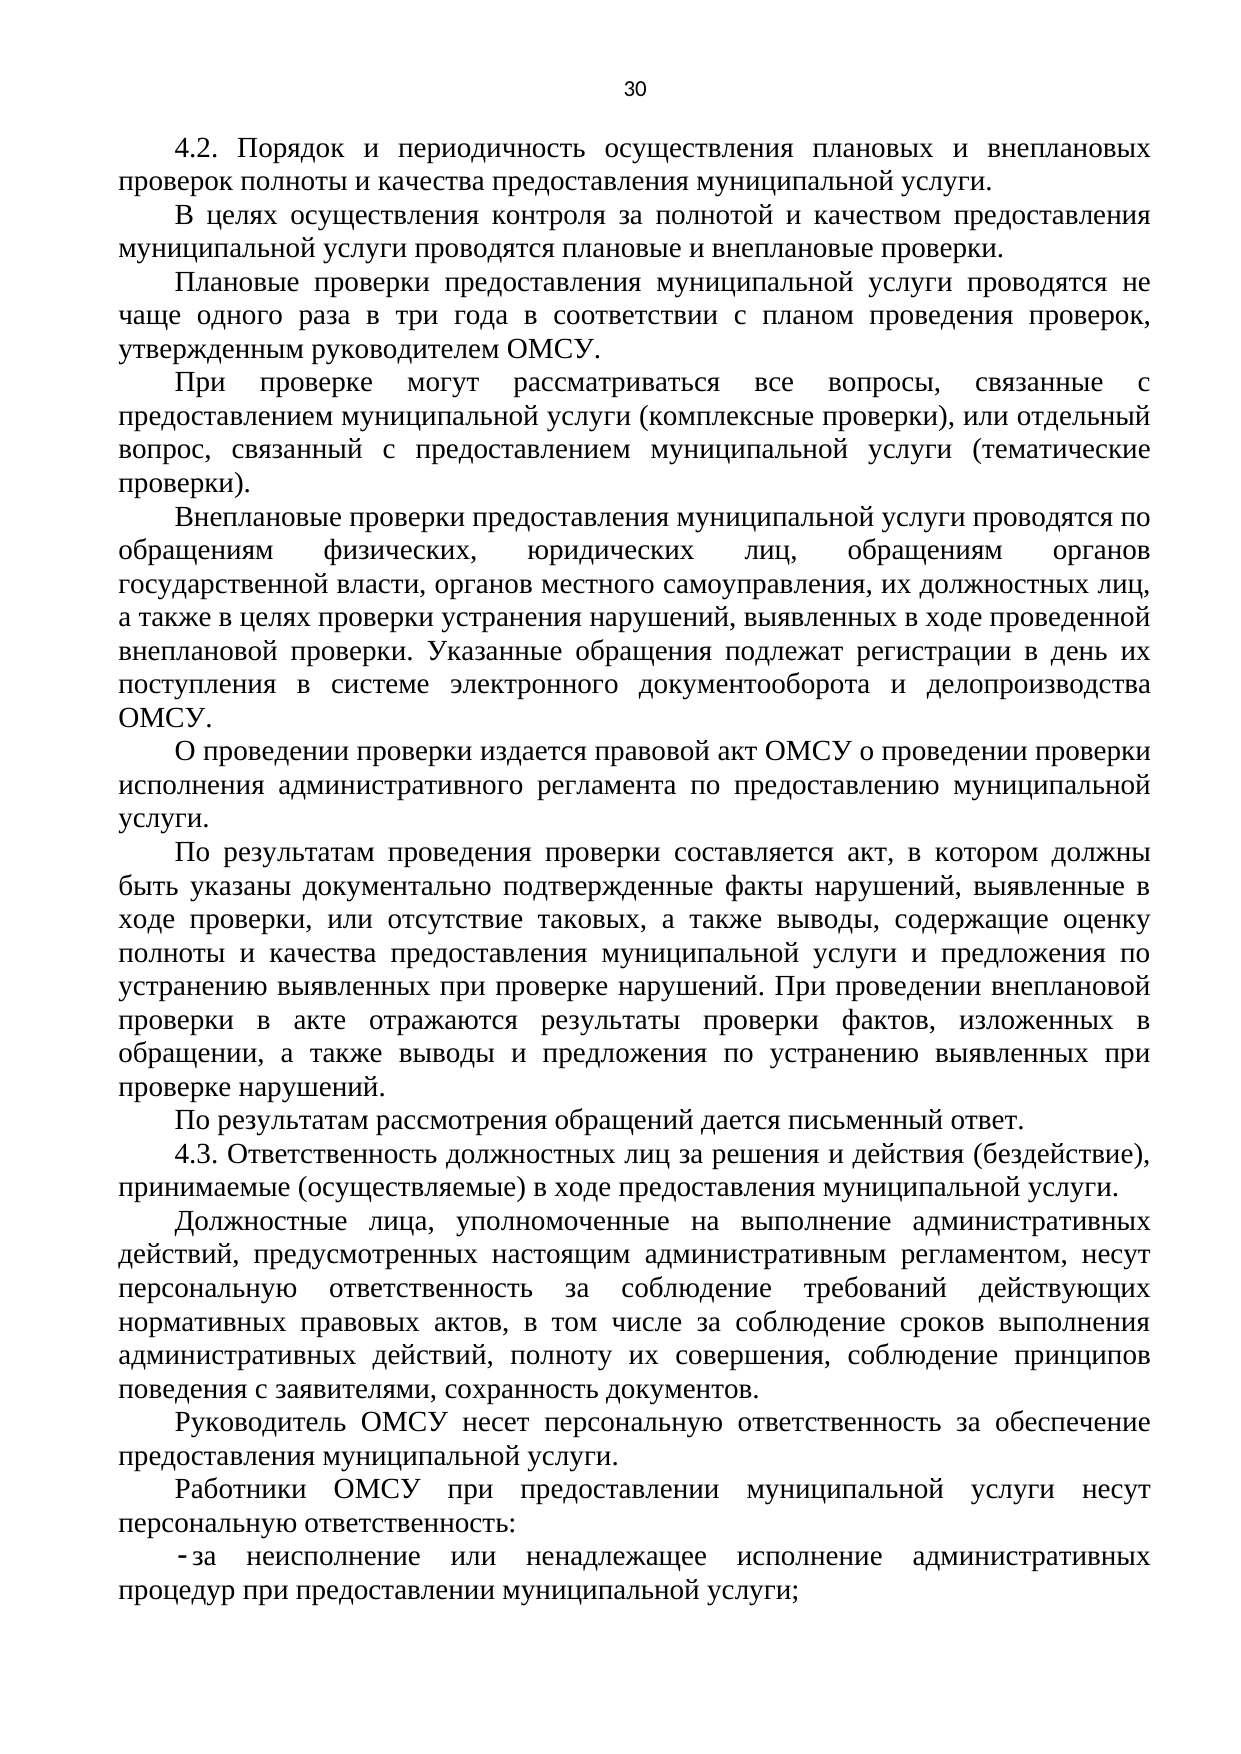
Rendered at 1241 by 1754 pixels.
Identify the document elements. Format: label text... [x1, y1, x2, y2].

text Должностные лица, уполномоченные на выполнение административных действий, предусмотренных настоящим административным регламентом, несут персональную ответственность за соблюдение требований действующих нормативных правовых актов, в том числе за соблюдение сроков выполнения административных действий, полноту их совершения, соблюдение принципов поведения с заявителями, сохранность документов. [118, 1203, 1152, 1404]
text В целях осуществления контроля за полнотой и качеством предоставления муниципальной услуги проводятся плановые и внеплановые проверки. [118, 197, 1152, 264]
text По результатам проведения проверки составляется акт, в котором должны быть указаны документально подтвержденные факты нарушений, выявленные в ходе проверки, или отсутствие таковых, а также выводы, содержащие оценку полноты и качества предоставления муниципальной услуги и предложения по устранению выявленных при проверке нарушений. При проведении внеплановой проверки в акте отражаются результаты проверки фактов, изложенных в обращении, а также выводы и предложения по устранению выявленных при проверке нарушений. [118, 834, 1152, 1102]
text 4.3. Ответственность должностных лиц за решения и действия (бездействие), принимаемые (осуществляемые) в ходе предоставления муниципальной услуги. [118, 1136, 1152, 1203]
text Руководитель ОМСУ несет персональную ответственность за обеспечение предоставления муниципальной услуги. [118, 1404, 1152, 1471]
text 4.2. Порядок и периодичность осуществления плановых и внеплановых проверок полноты и качества предоставления муниципальной услуги. [118, 130, 1152, 197]
text Внеплановые проверки предоставления муниципальной услуги проводятся по обращениям физических, юридических лиц, обращениям органов государственной власти, органов местного самоуправления, их должностных лиц, а также в целях проверки устранения нарушений, выявленных в ходе проведенной внеплановой проверки. Указанные обращения подлежат регистрации в день их поступления в системе электронного документооборота и делопроизводства ОМСУ. [118, 499, 1152, 733]
text О проведении проверки издается правовой акт ОМСУ о проведении проверки исполнения административного регламента по предоставлению муниципальной услуги. [118, 733, 1152, 834]
text Работники ОМСУ при предоставлении муниципальной услуги несут персональную ответственность: [118, 1471, 1152, 1538]
text При проверке могут рассматриваться все вопросы, связанные с предоставлением муниципальной услуги (комплексные проверки), или отдельный вопрос, связанный с предоставлением муниципальной услуги (тематические проверки). [118, 364, 1152, 499]
text По результатам рассмотрения обращений дается письменный ответ. [118, 1102, 1152, 1136]
list за неисполнение или ненадлежащее исполнение административных процедур при предоставлении муниципальной услуги; [118, 1538, 1152, 1606]
text Плановые проверки предоставления муниципальной услуги проводятся не чаще одного раза в три года в соответствии с планом проведения проверок, утвержденным руководителем ОМСУ. [118, 264, 1152, 364]
